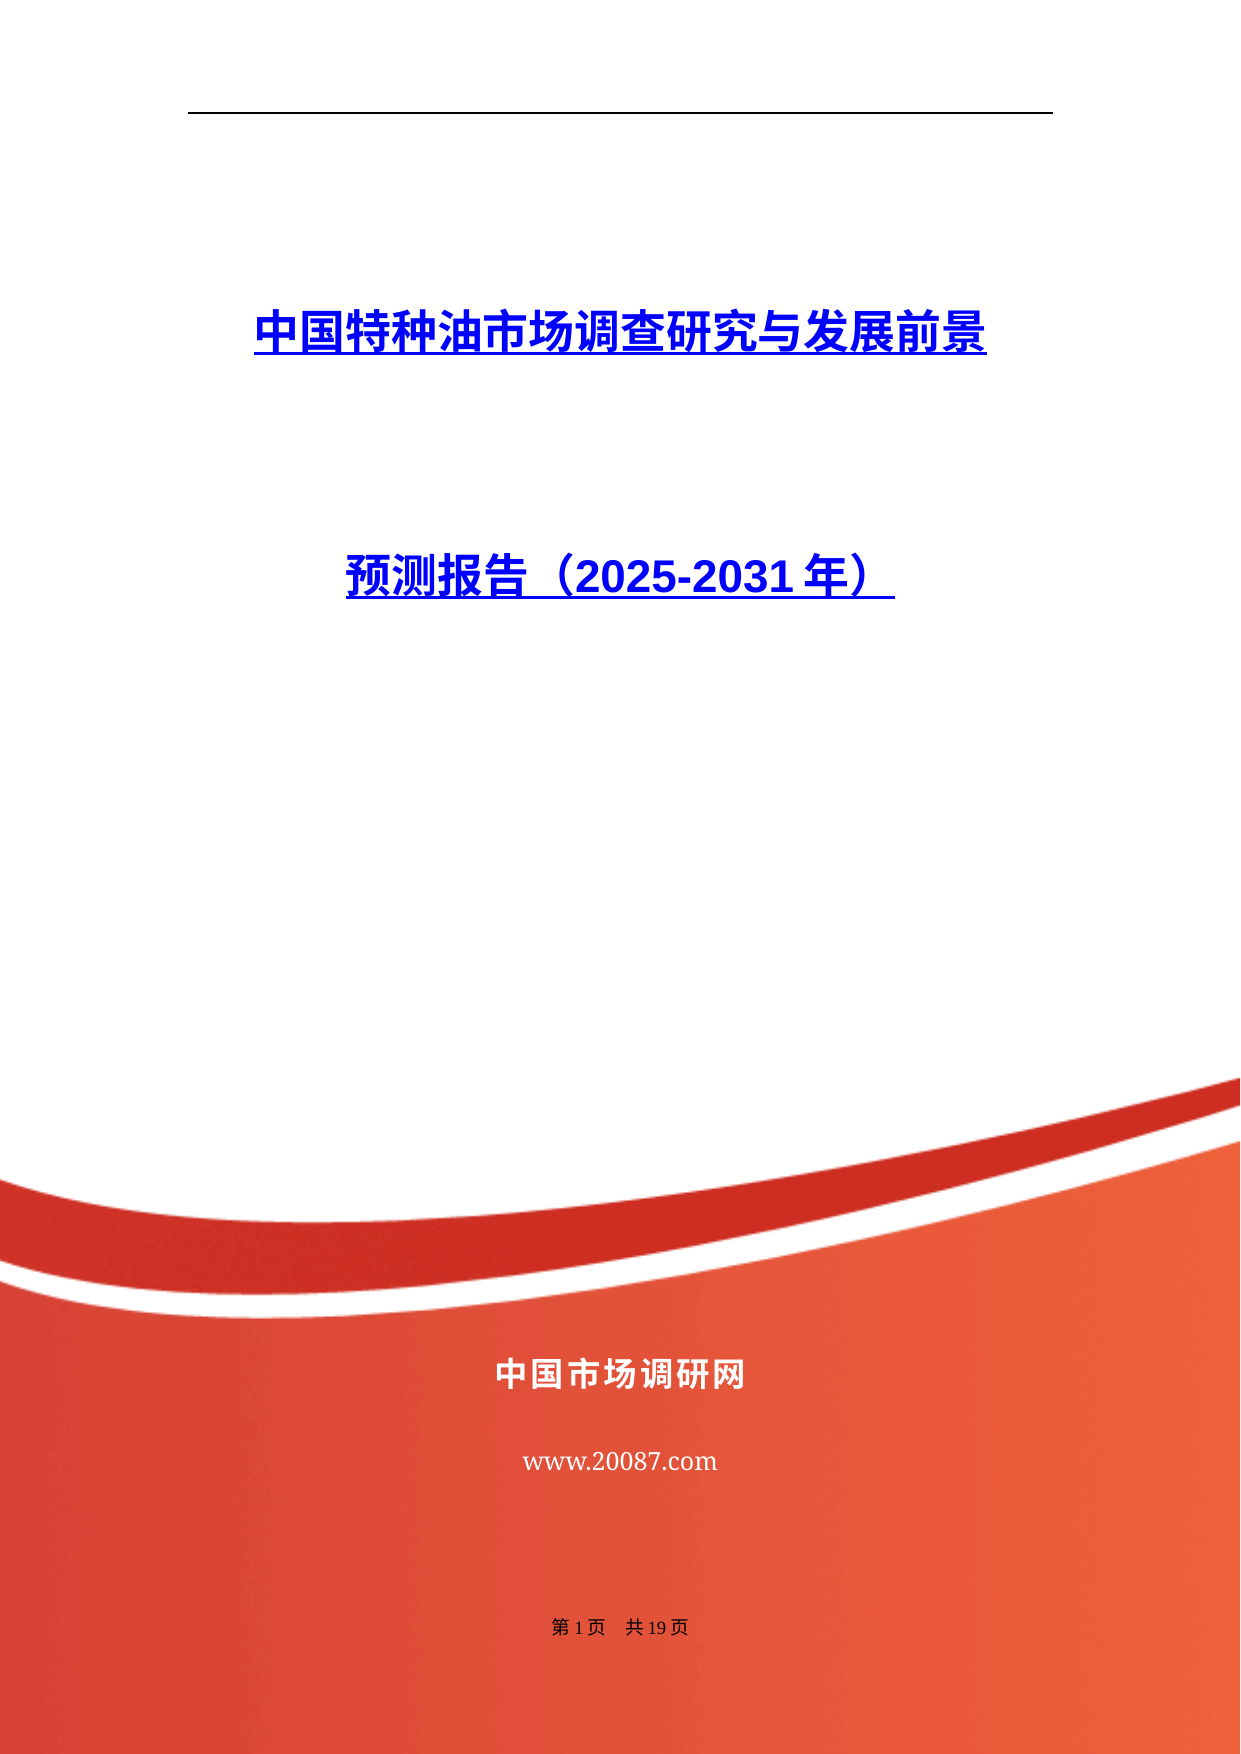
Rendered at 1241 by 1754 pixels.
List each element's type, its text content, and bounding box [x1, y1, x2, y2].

table_header 中国特种油市场调查研究与发展前景预测报告（2025-2031年） [188, 207, 1053, 773]
picture [0, 1006, 1241, 1754]
text www.20087.com [187, 1428, 1053, 1493]
subtitle 中国市场调研网 [187, 1339, 1053, 1404]
